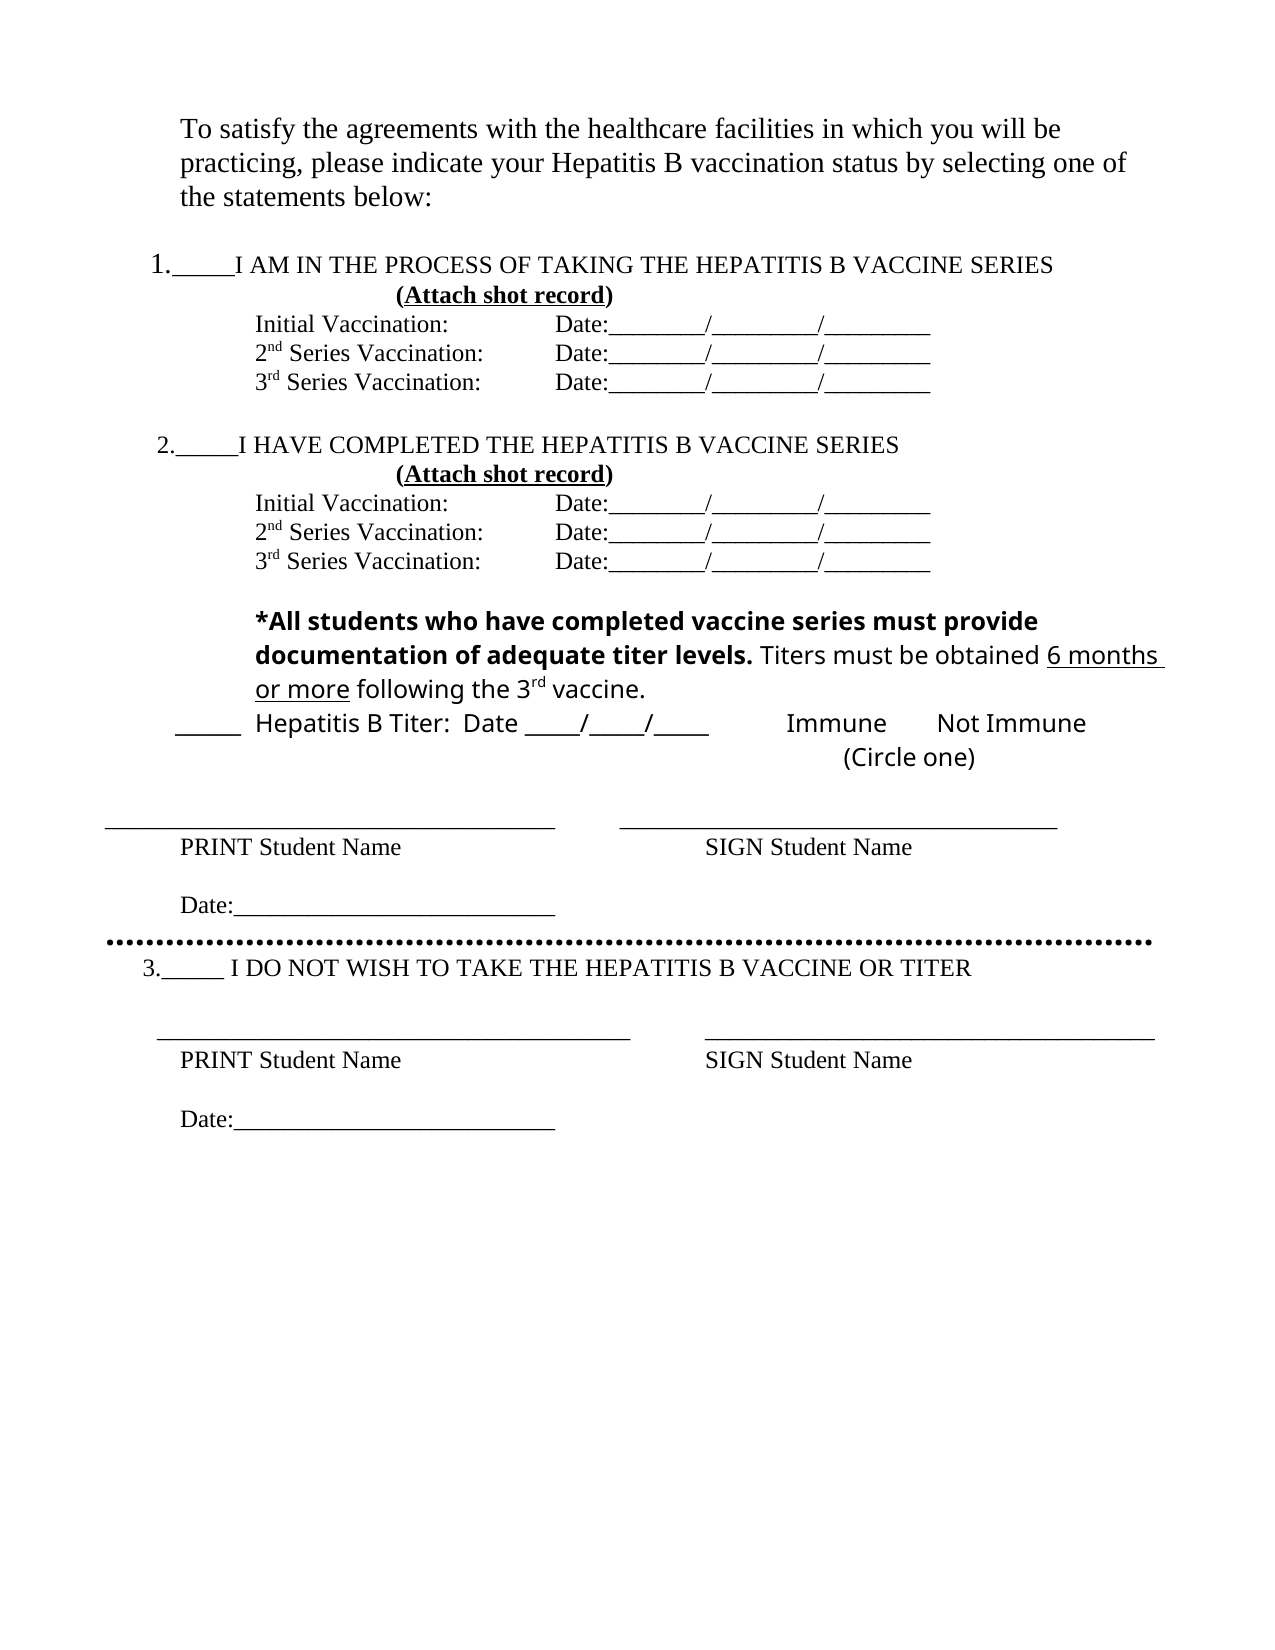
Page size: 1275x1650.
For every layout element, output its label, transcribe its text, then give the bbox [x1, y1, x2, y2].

text Initial Vaccination: Date: / / [180, 488, 1170, 517]
text (Attach shot record) [180, 279, 1170, 309]
text Date: [180, 1103, 1170, 1132]
text 2._____I HAVE COMPLETED THE HEPATITIS B VACCINE SERIES [105, 430, 1170, 459]
text (Circle one) [105, 740, 1170, 774]
text 2nd Series Vaccination: Date: / / [180, 517, 1170, 546]
text (Attach shot record) [180, 459, 1170, 488]
text 2nd Series Vaccination: Date: / / [180, 338, 1170, 367]
text Initial Vaccination: Date: / / [180, 309, 1170, 338]
text Date: [180, 890, 1170, 919]
text ____________________________________ ___________________________________ [105, 774, 1170, 832]
text PRINT Student Name SIGN Student Name [180, 1045, 1170, 1074]
text *All students who have completed vaccine series must provide documentation of adequate titer levels. Titers must be obtained 6 months or more following the 3rd vaccine. [180, 604, 1170, 706]
text 1._____I AM IN THE PROCESS OF TAKING THE HEPATITIS B VACCINE SERIES [105, 246, 1170, 279]
text 3rd Series Vaccination: Date: / / [180, 367, 1170, 430]
text 3._____ I DO NOT WISH TO TAKE THE HEPATITIS B VACCINE OR TITER [142, 953, 1170, 982]
text ______ Hepatitis B Titer: Date _____/_____/_____ Immune Not Immune [105, 706, 1170, 740]
text 3rd Series Vaccination: Date: / / [180, 546, 1170, 575]
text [180, 112, 1170, 212]
text PRINT Student Name SIGN Student Name [180, 832, 1170, 861]
